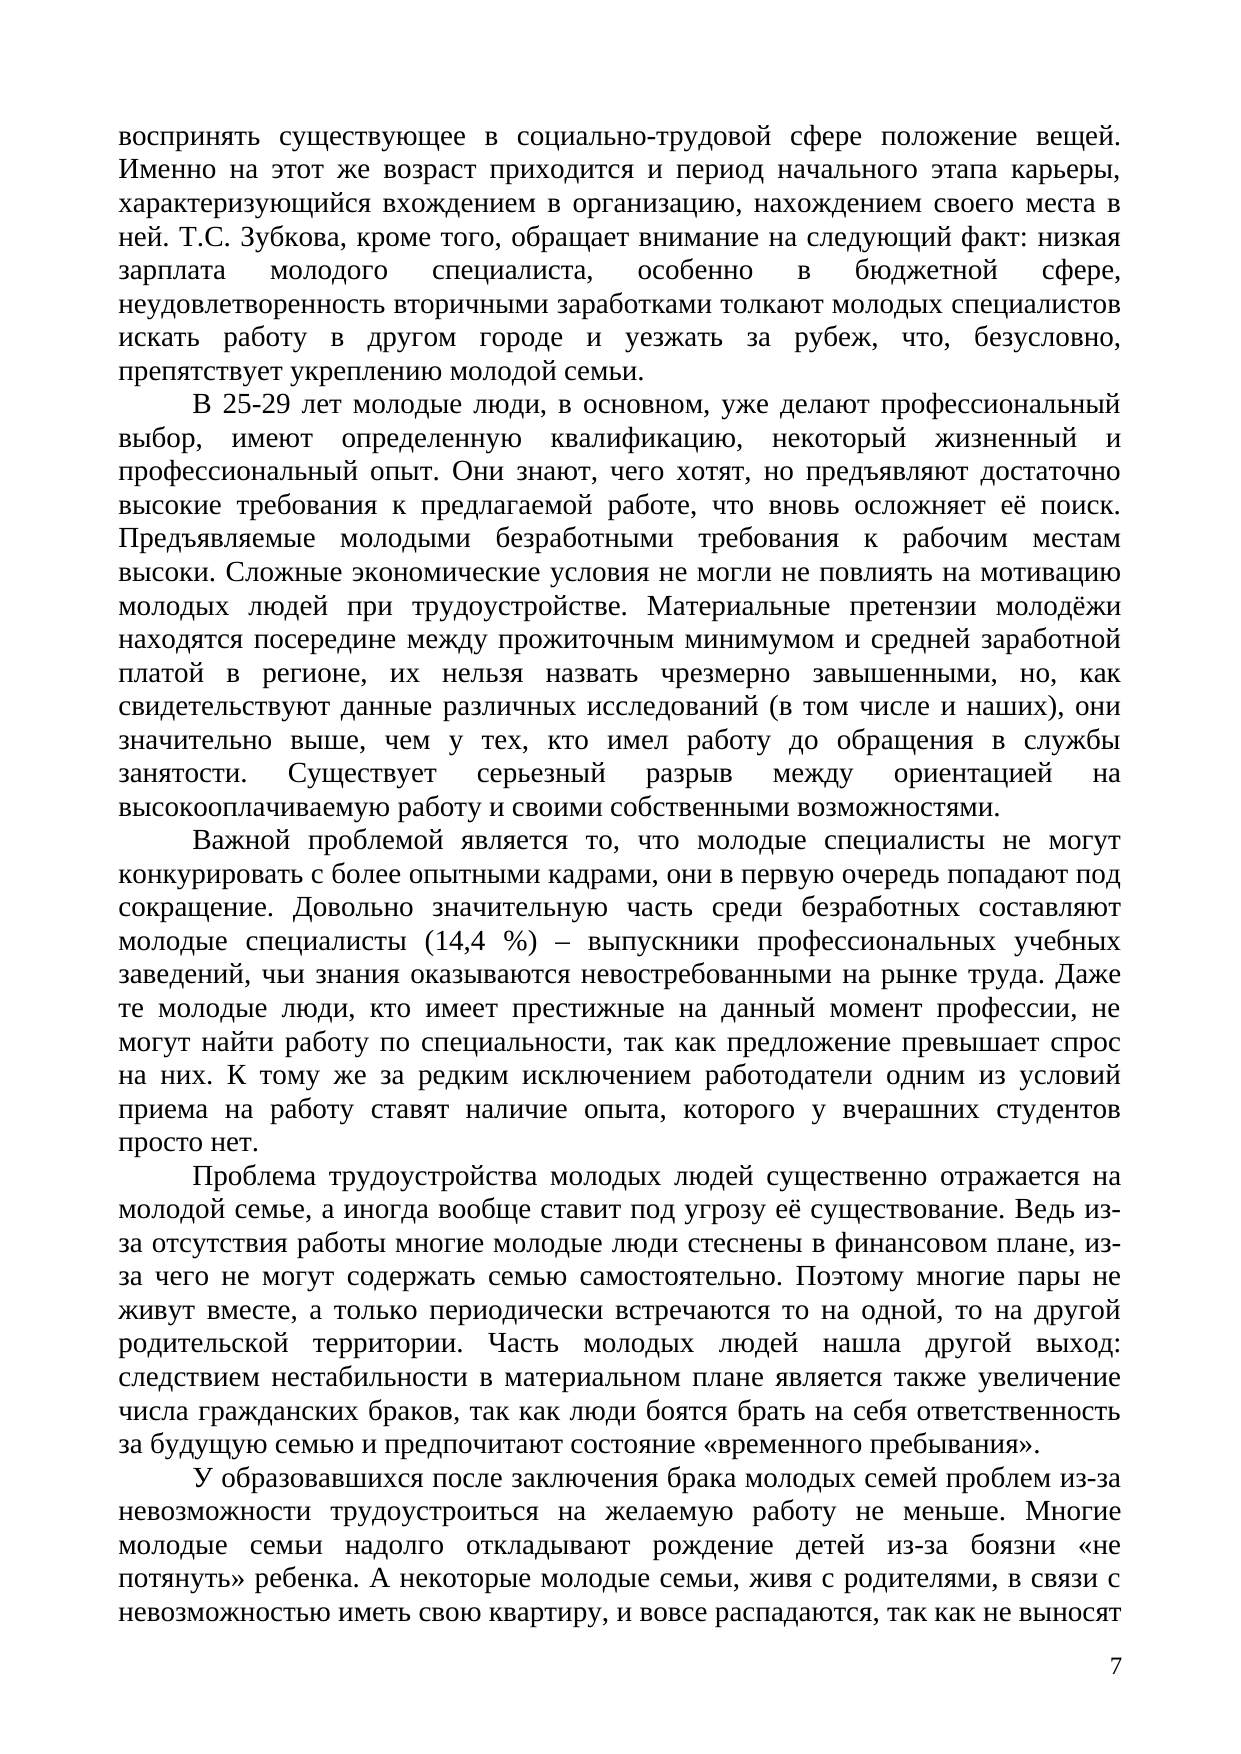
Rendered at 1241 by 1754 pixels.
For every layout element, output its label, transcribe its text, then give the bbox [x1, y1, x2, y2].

text Важной проблемой является то, что молодые специалисты не могут конкурировать с более опытными кадрами, они в первую очередь попадают под сокращение. Довольно значительную часть среди безработных составляют молодые специалисты (14,4 %) – выпускники профессиональных учебных заведений, чьи знания оказываются невостребованными на рынке труда. Даже те молодые люди, кто имеет престижные на данный момент профессии, не могут найти работу по специальности, так как предложение превышает спрос на них. К тому же за редким исключением работодатели одним из условий приема на работу ставят наличие опыта, которого у вчерашних студентов просто нет. [118, 822, 1122, 1158]
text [118, 1460, 1122, 1627]
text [118, 118, 1122, 386]
text В 25-29 лет молодые люди, в основном, уже делают профессиональный выбор, имеют определенную квалификацию, некоторый жизненный и профессиональный опыт. Они знают, чего хотят, но предъявляют достаточно высокие требования к предлагаемой работе, что вновь осложняет её поиск. Предъявляемые молодыми безработными требования к рабочим местам высоки. Сложные экономические условия не могли не повлиять на мотивацию молодых людей при трудоустройстве. Материальные претензии молодёжи находятся посередине между прожиточным минимумом и средней заработной платой в регионе, их нельзя назвать чрезмерно завышенными, но, как свидетельствуют данные различных исследований (в том числе и наших), они значительно выше, чем у тех, кто имел работу до обращения в службы занятости. Существует серьезный разрыв между ориентацией на высокооплачиваемую работу и своими собственными возможностями. [118, 386, 1122, 822]
text Проблема трудоустройства молодых людей существенно отражается на молодой семье, а иногда вообще ставит под угрозу её существование. Ведь из-за отсутствия работы многие молодые люди стеснены в финансовом плане, из-за чего не могут содержать семью самостоятельно. Поэтому многие пары не живут вместе, а только периодически встречаются то на одной, то на другой родительской территории. Часть молодых людей нашла другой выход: следствием нестабильности в материальном плане является также увеличение числа гражданских браков, так как люди боятся брать на себя ответственность за будущую семью и предпочитают состояние «временного пребывания». [118, 1158, 1122, 1460]
